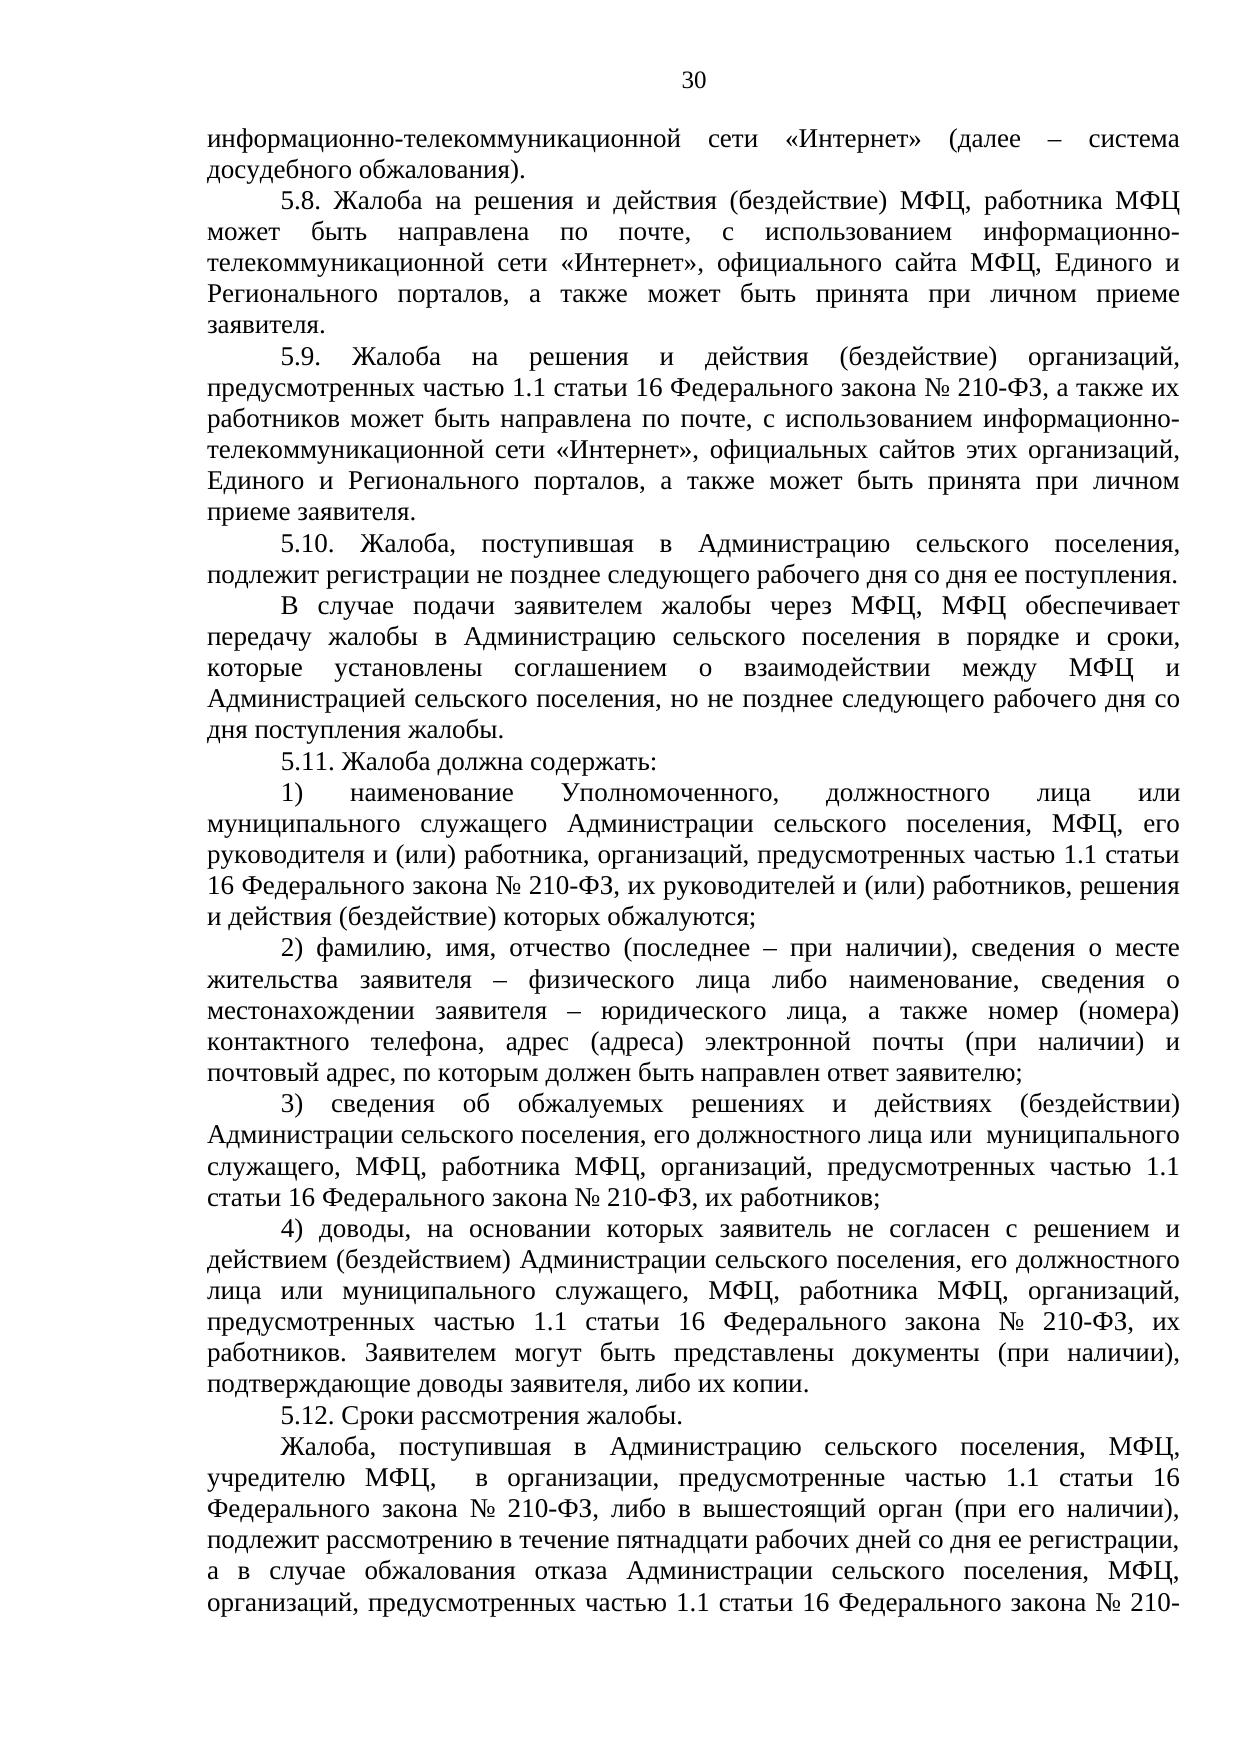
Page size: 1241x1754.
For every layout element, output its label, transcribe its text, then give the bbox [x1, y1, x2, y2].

text 5.10. Жалоба, поступившая в Администрацию сельского поселения, подлежит регистрации не позднее следующего рабочего дня со дня ее поступления. [207, 527, 1181, 589]
text 5.8. Жалоба на решения и действия (бездействие) МФЦ, работника МФЦ может быть направлена по почте, с использованием информационно-телекоммуникационной сети «Интернет», официального сайта МФЦ, Единого и Регионального порталов, а также может быть принята при личном приеме заявителя. [207, 184, 1181, 340]
text 1) наименование Уполномоченного, должностного лица или муниципального служащего Администрации сельского поселения, МФЦ, его руководителя и (или) работника, организаций, предусмотренных частью 1.1 статьи 16 Федерального закона № 210-ФЗ, их руководителей и (или) работников, решения и действия (бездействие) которых обжалуются; [207, 776, 1181, 932]
text 3) сведения об обжалуемых решениях и действиях (бездействии) Администрации сельского поселения, его должностного лица или муниципального служащего, МФЦ, работника МФЦ, организаций, предусмотренных частью 1.1 статьи 16 Федерального закона № 210-ФЗ, их работников; [207, 1087, 1181, 1212]
text 5.9. Жалоба на решения и действия (бездействие) организаций, предусмотренных частью 1.1 статьи 16 Федерального закона № 210-ФЗ, а также их работников может быть направлена по почте, с использованием информационно-телекоммуникационной сети «Интернет», официальных сайтов этих организаций, Единого и Регионального порталов, а также может быть принята при личном приеме заявителя. [207, 340, 1181, 527]
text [207, 1430, 1181, 1617]
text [207, 122, 1181, 184]
text 2) фамилию, имя, отчество (последнее – при наличии), сведения о месте жительства заявителя – физического лица либо наименование, сведения о местонахождении заявителя – юридического лица, а также номер (номера) контактного телефона, адрес (адреса) электронной почты (при наличии) и почтовый адрес, по которым должен быть направлен ответ заявителю; [207, 932, 1181, 1087]
text 4) доводы, на основании которых заявитель не согласен с решением и действием (бездействием) Администрации сельского поселения, его должностного лица или муниципального служащего, МФЦ, работника МФЦ, организаций, предусмотренных частью 1.1 статьи 16 Федерального закона № 210-ФЗ, их работников. Заявителем могут быть представлены документы (при наличии), подтверждающие доводы заявителя, либо их копии. [207, 1212, 1181, 1399]
text 5.11. Жалоба должна содержать: [207, 745, 1181, 776]
text 5.12. Сроки рассмотрения жалобы. [207, 1399, 1181, 1430]
text В случае подачи заявителем жалобы через МФЦ, МФЦ обеспечивает передачу жалобы в Администрацию сельского поселения в порядке и сроки, которые установлены соглашением о взаимодействии между МФЦ и Администрацией сельского поселения, но не позднее следующего рабочего дня со дня поступления жалобы. [207, 589, 1181, 745]
